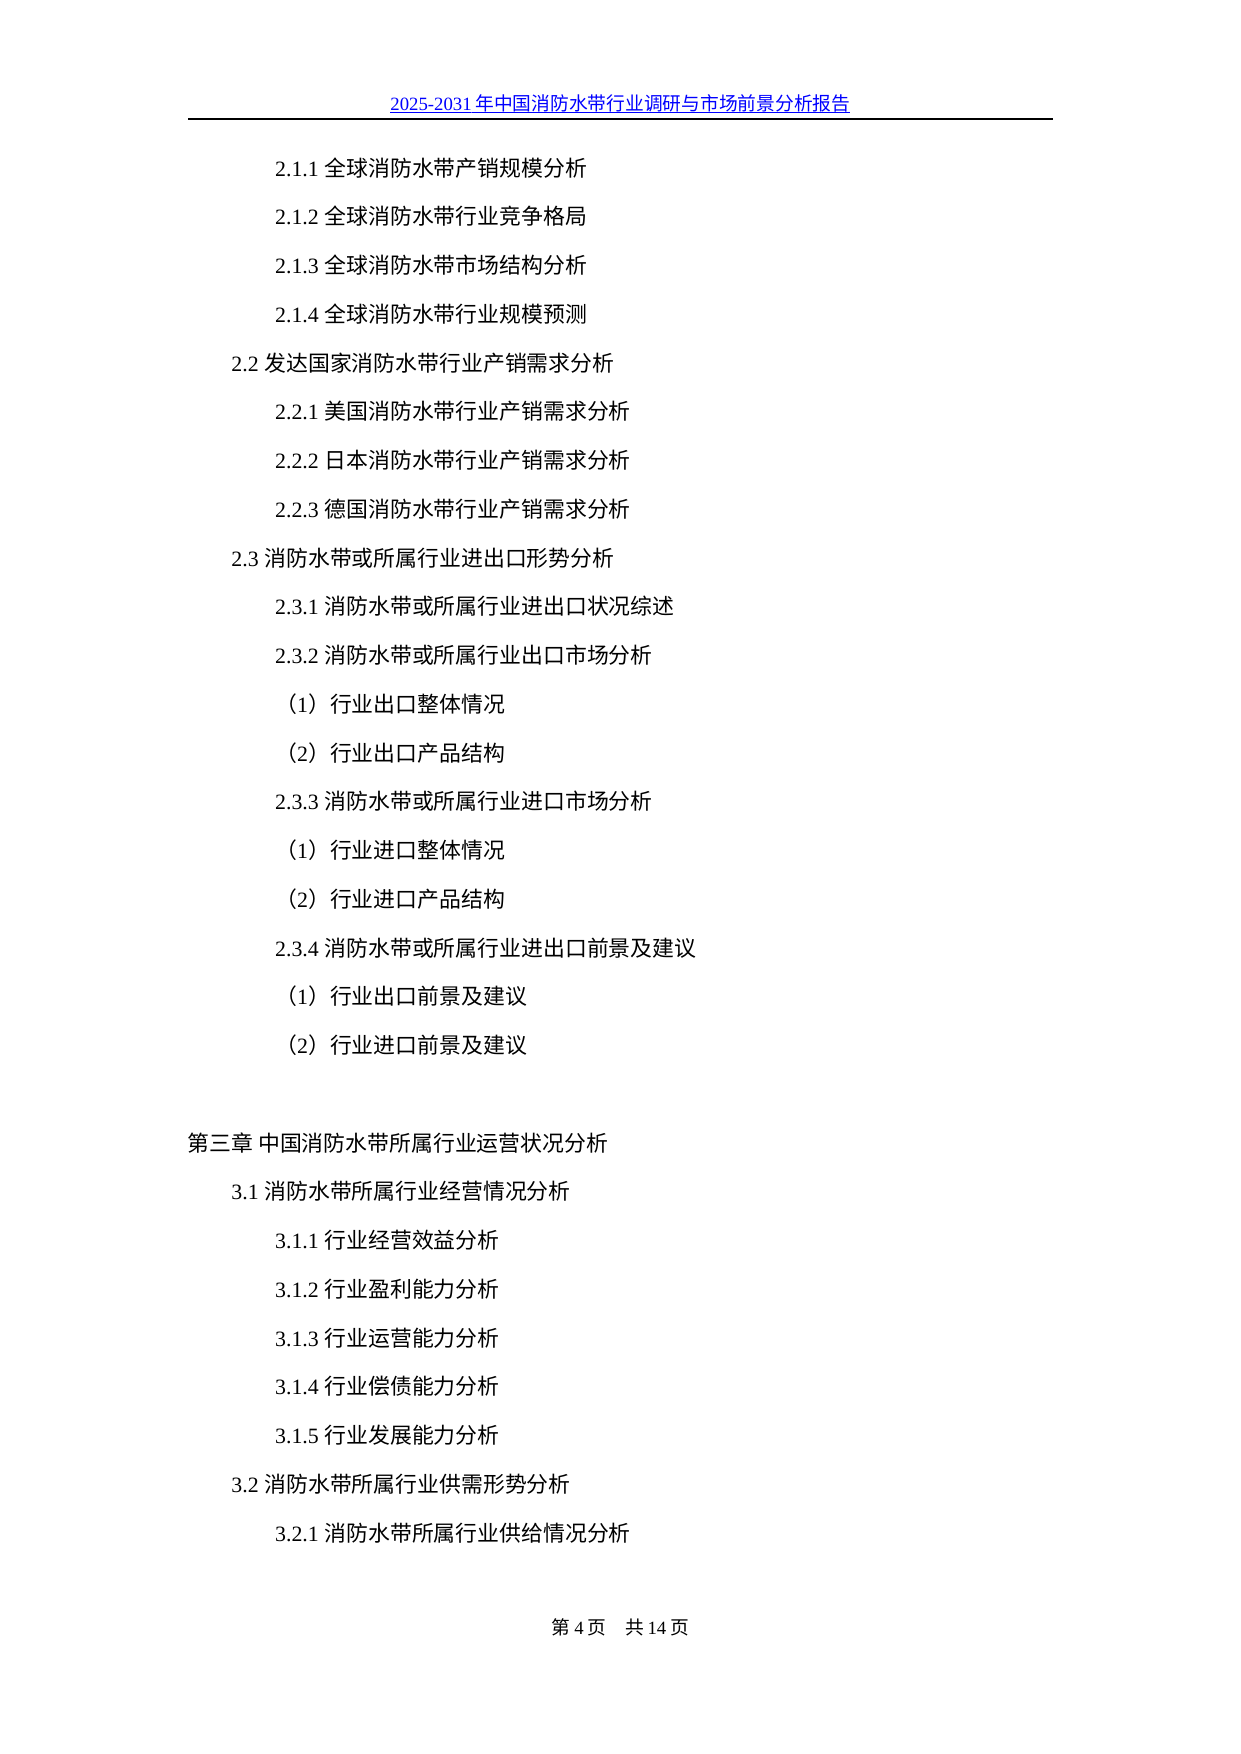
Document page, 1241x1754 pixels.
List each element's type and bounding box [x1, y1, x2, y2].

text [187, 150, 1053, 1548]
